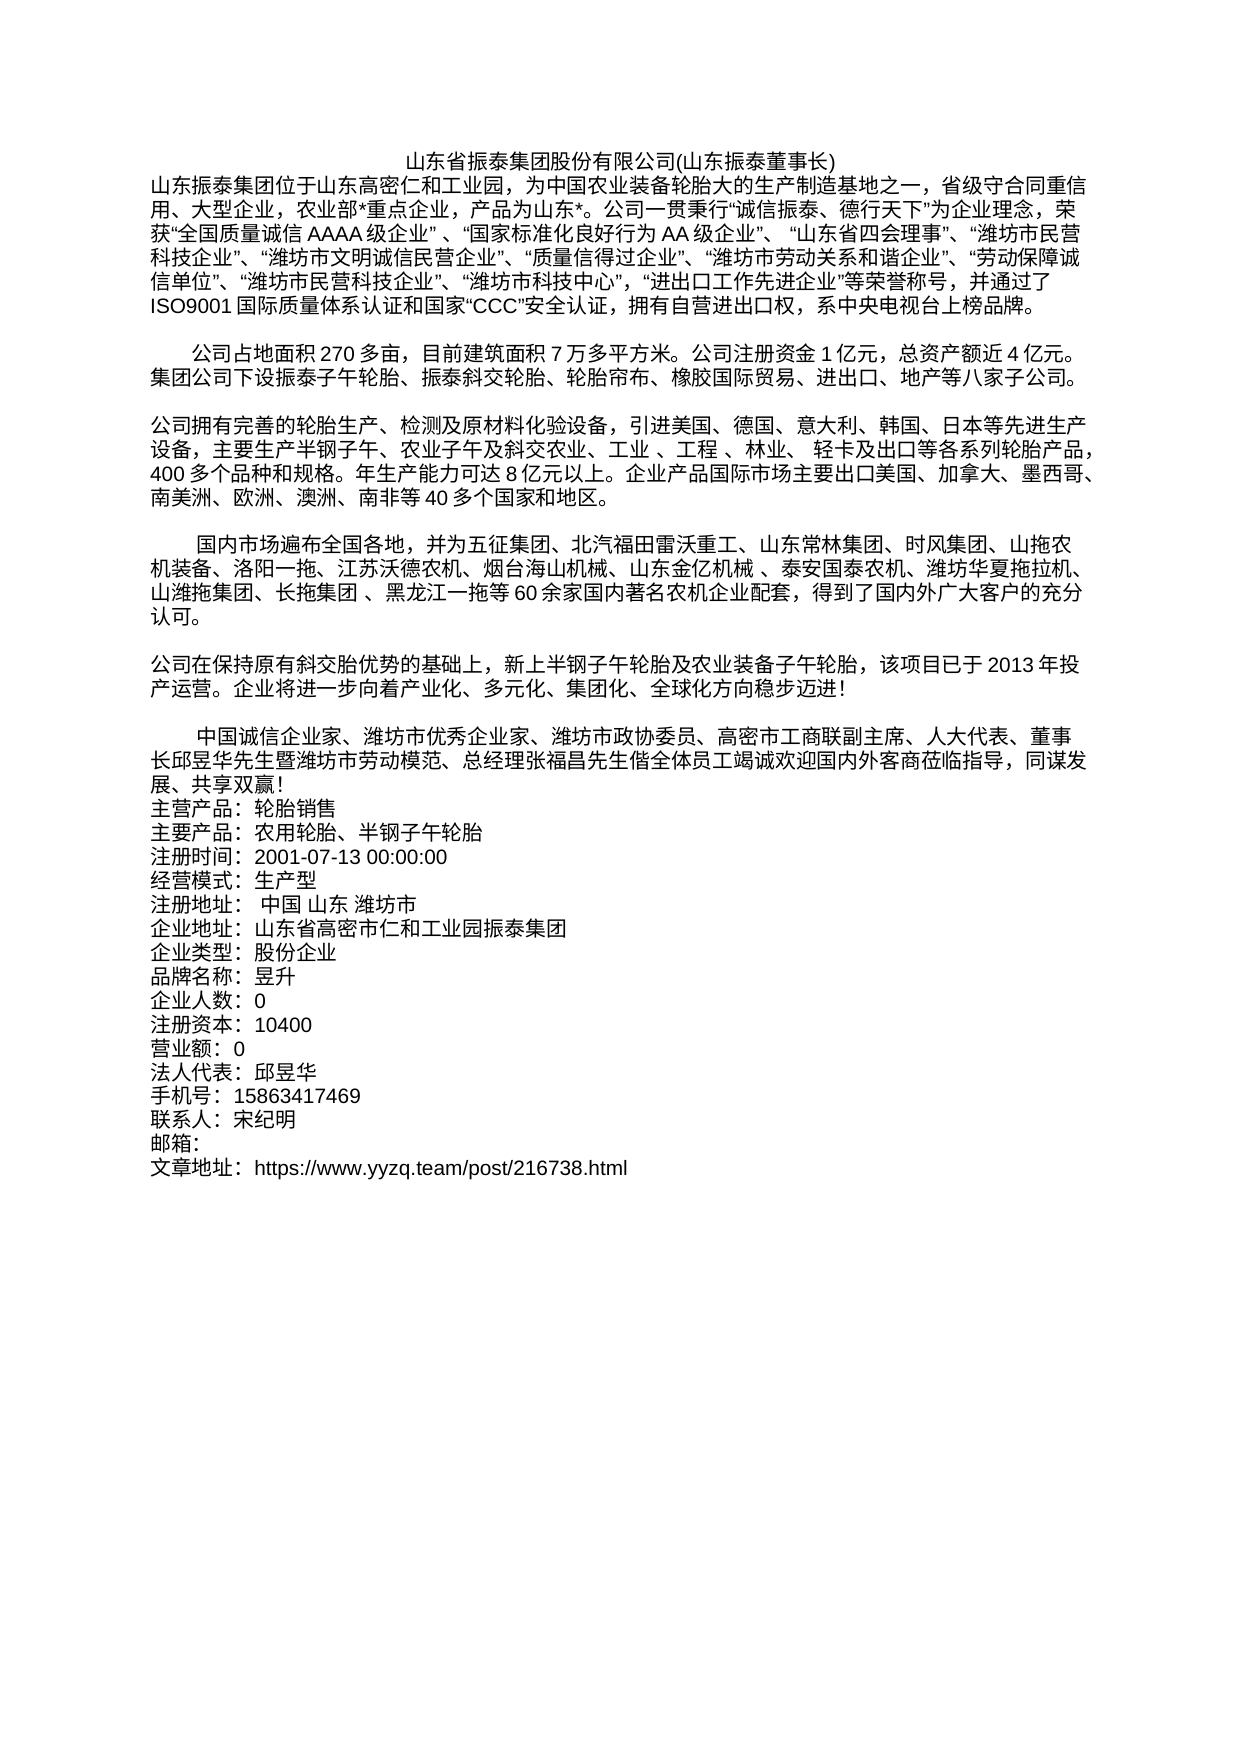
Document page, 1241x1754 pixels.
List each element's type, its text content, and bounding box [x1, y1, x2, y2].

text 山东省振泰集团股份有限公司(山东振泰董事长) [150, 150, 1090, 174]
text 手机号：15863417469 [150, 1084, 1090, 1108]
text 营业额：0 [150, 1036, 1090, 1060]
text 品牌名称：昱升 [150, 964, 1090, 988]
text 山东振泰集团位于山东高密仁和工业园，为中国农业装备轮胎大的生产制造基地之一，省级守合同重信用、大型企业，农业部*重点企业，产品为山东*。公司一贯秉行“诚信振泰、德行天下”为企业理念，荣获“全国质量诚信AAAA级企业” 、“国家标准化良好行为AA级企业”、 “山东省四会理事”、“潍坊市民营科技企业”、“潍坊市文明诚信民营企业”、“质量信得过企业”、“潍坊市劳动关系和谐企业”、“劳动保障诚信单位”、“潍坊市民营科技企业”、“潍坊市科技中心”，“进出口工作先进企业”等荣誉称号，并通过了ISO9001国际质量体系认证和国家“CCC”安全认证，拥有自营进出口权，系中央电视台上榜品牌。 [150, 174, 1090, 318]
text 公司占地面积270多亩，目前建筑面积7万多平方米。公司注册资金1亿元，总资产额近4亿元。集团公司下设振泰子午轮胎、振泰斜交轮胎、轮胎帘布、橡胶国际贸易、进出口、地产等八家子公司。 [150, 342, 1090, 389]
text 联系人：宋纪明 [150, 1108, 1090, 1132]
text 法人代表：邱昱华 [150, 1060, 1090, 1084]
text 注册资本：10400 [150, 1012, 1090, 1036]
text 国内市场遍布全国各地，并为五征集团、北汽福田雷沃重工、山东常林集团、时风集团、山拖农机装备、洛阳一拖、江苏沃德农机、烟台海山机械、山东金亿机械 、泰安国泰农机、潍坊华夏拖拉机、山潍拖集团、长拖集团 、黑龙江一拖等60余家国内著名农机企业配套，得到了国内外广大客户的充分认可。 [150, 533, 1090, 629]
text 注册地址： 中国 山东 潍坊市 [150, 893, 1090, 917]
text 注册时间：2001-07-13 00:00:00 [150, 845, 1090, 869]
text 文章地址：https://www.yyzq.team/post/216738.html [150, 1156, 1090, 1180]
text 企业类型：股份企业 [150, 941, 1090, 964]
text 主要产品：农用轮胎、半钢子午轮胎 [150, 821, 1090, 845]
text 企业人数：0 [150, 988, 1090, 1012]
text 公司拥有完善的轮胎生产、检测及原材料化验设备，引进美国、德国、意大利、韩国、日本等先进生产设备，主要生产半钢子午、农业子午及斜交农业、工业 、工程 、林业、 轻卡及出口等各系列轮胎产品，400多个品种和规格。年生产能力可达8亿元以上。企业产品国际市场主要出口美国、加拿大、墨西哥、南美洲、欧洲、澳洲、南非等40多个国家和地区。 [150, 413, 1090, 509]
text 经营模式：生产型 [150, 869, 1090, 893]
text 邮箱： [150, 1132, 1090, 1156]
text 公司在保持原有斜交胎优势的基础上，新上半钢子午轮胎及农业装备子午轮胎，该项目已于2013年投产运营。企业将进一步向着产业化、多元化、集团化、全球化方向稳步迈进！ [150, 653, 1090, 701]
text 主营产品：轮胎销售 [150, 797, 1090, 821]
text 企业地址：山东省高密市仁和工业园振泰集团 [150, 917, 1090, 941]
text 中国诚信企业家、潍坊市优秀企业家、潍坊市政协委员、高密市工商联副主席、人大代表、董事长邱昱华先生暨潍坊市劳动模范、总经理张福昌先生偕全体员工竭诚欢迎国内外客商莅临指导，同谋发展、共享双赢！ [150, 725, 1090, 797]
